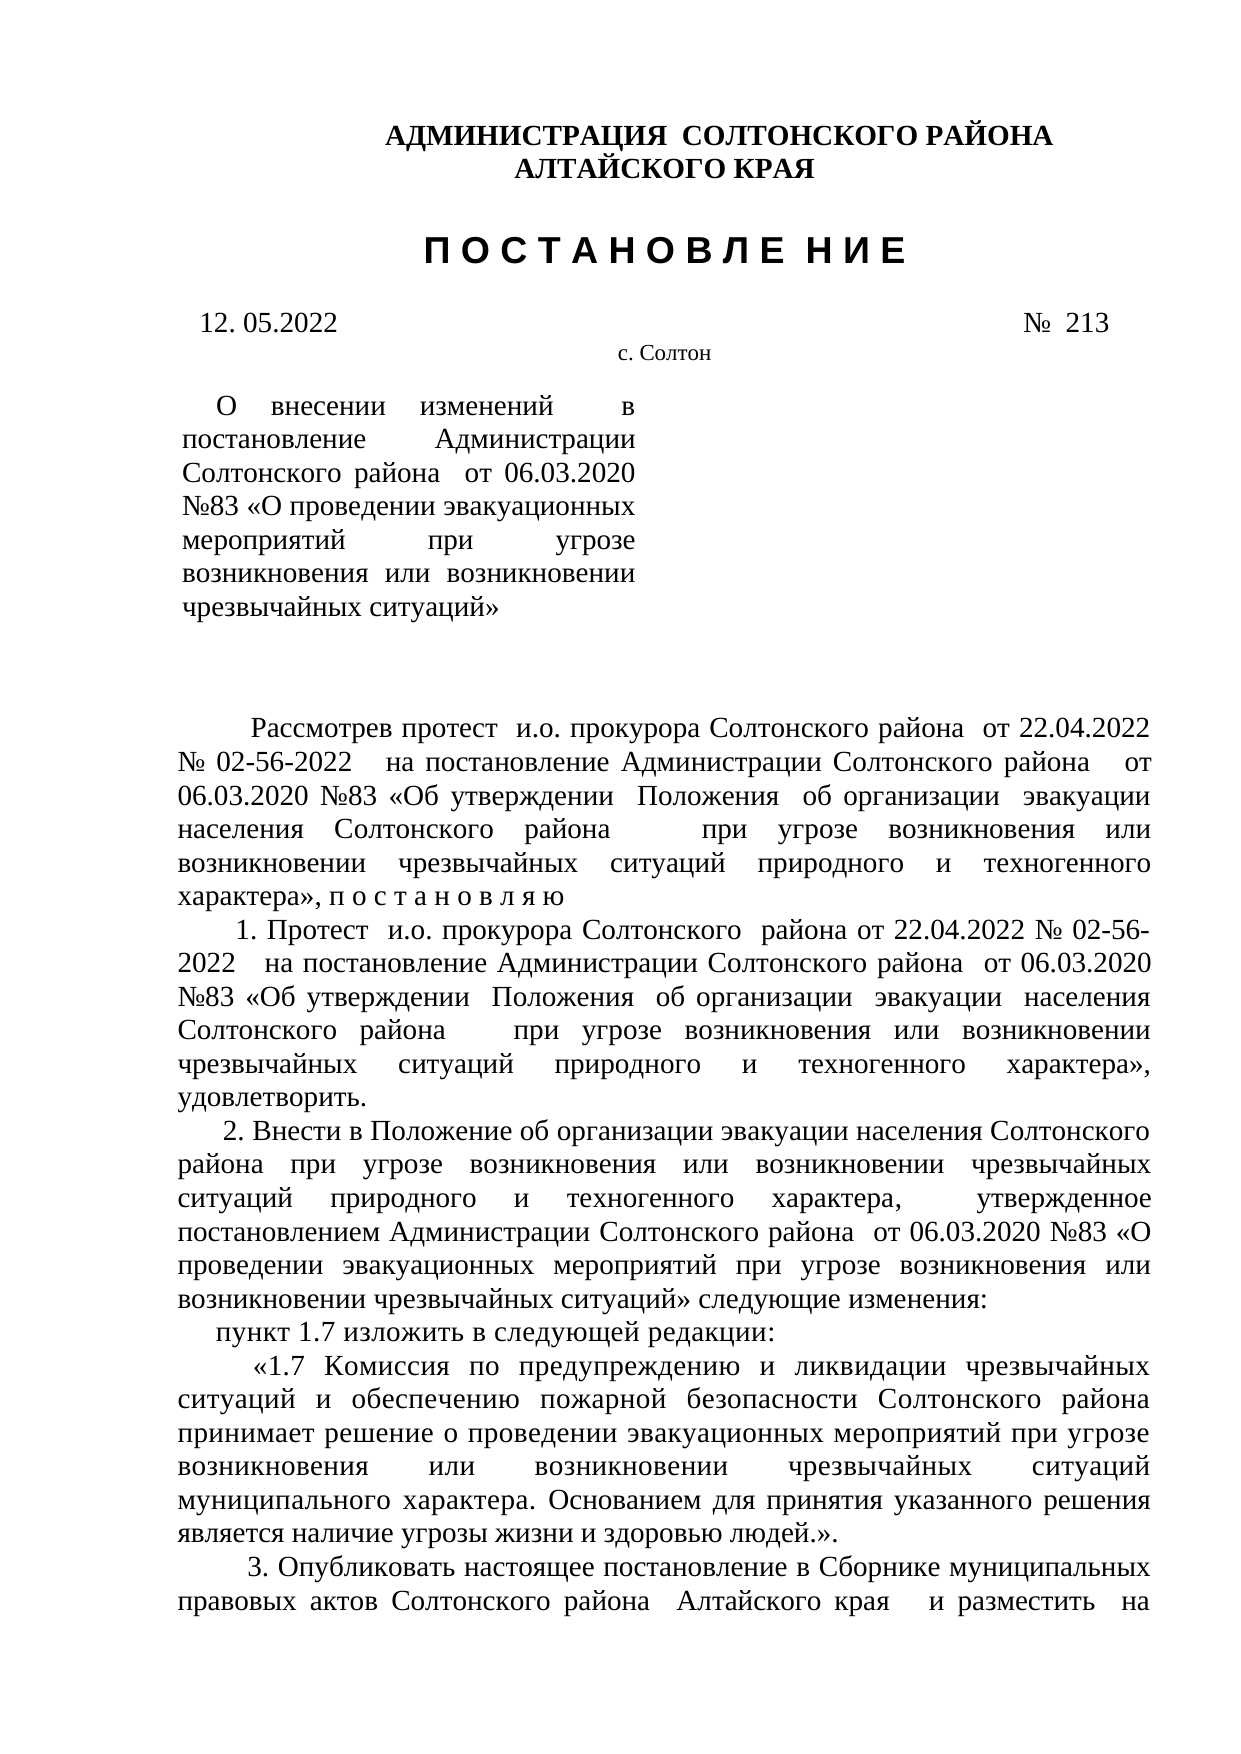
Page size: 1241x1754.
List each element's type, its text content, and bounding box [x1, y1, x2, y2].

text Рассмотрев протест и.о. прокурора Солтонского района от 22.04.2022 № 02-56-2022 на постановление Администрации Солтонского района от 06.03.2020 №83 «Об утверждении Положения об организации эвакуации населения Солтонского района при угрозе возникновения или возникновении чрезвычайных ситуаций природного и техногенного характера», п о с т а н о в л я ю [177, 711, 1152, 912]
text пункт 1.7 изложить в следующей редакции: [177, 1314, 1152, 1348]
text АЛТАЙСКОГО КРАЯ [177, 152, 1152, 185]
text 2. Внести в Положение об организации эвакуации населения Солтонского района при угрозе возникновения или возникновении чрезвычайных ситуаций природного и техногенного характера, утвержденное постановлением Администрации Солтонского района от 06.03.2020 №83 «О проведении эвакуационных мероприятий при угрозе возникновения или возникновении чрезвычайных ситуаций» следующие изменения: [177, 1113, 1152, 1314]
text «1.7 Комиссия по предупреждению и ликвидации чрезвычайных ситуаций и обеспечению пожарной безопасности Солтонского района принимает решение о проведении эвакуационных мероприятий при угрозе возникновения или возникновении чрезвычайных ситуаций муниципального характера. Основанием для принятия указанного решения является наличие угрозы жизни и здоровью людей.». [177, 1348, 1152, 1549]
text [177, 1549, 1152, 1616]
text АДМИНИСТРАЦИЯ СОЛТОНСКОГО РАЙОНА [177, 118, 1240, 152]
text 1. Протест и.о. прокурора Солтонского района от 22.04.2022 № 02-56-2022 на постановление Администрации Солтонского района от 06.03.2020 №83 «Об утверждении Положения об организации эвакуации населения Солтонского района при угрозе возникновения или возникновении чрезвычайных ситуаций природного и техногенного характера», удовлетворить. [177, 912, 1152, 1113]
text 12. 05.2022 № 213 [177, 305, 1152, 338]
text П О С Т А Н О В Л Е Н И Е [177, 228, 1152, 271]
text с. Солтон [177, 338, 1152, 365]
